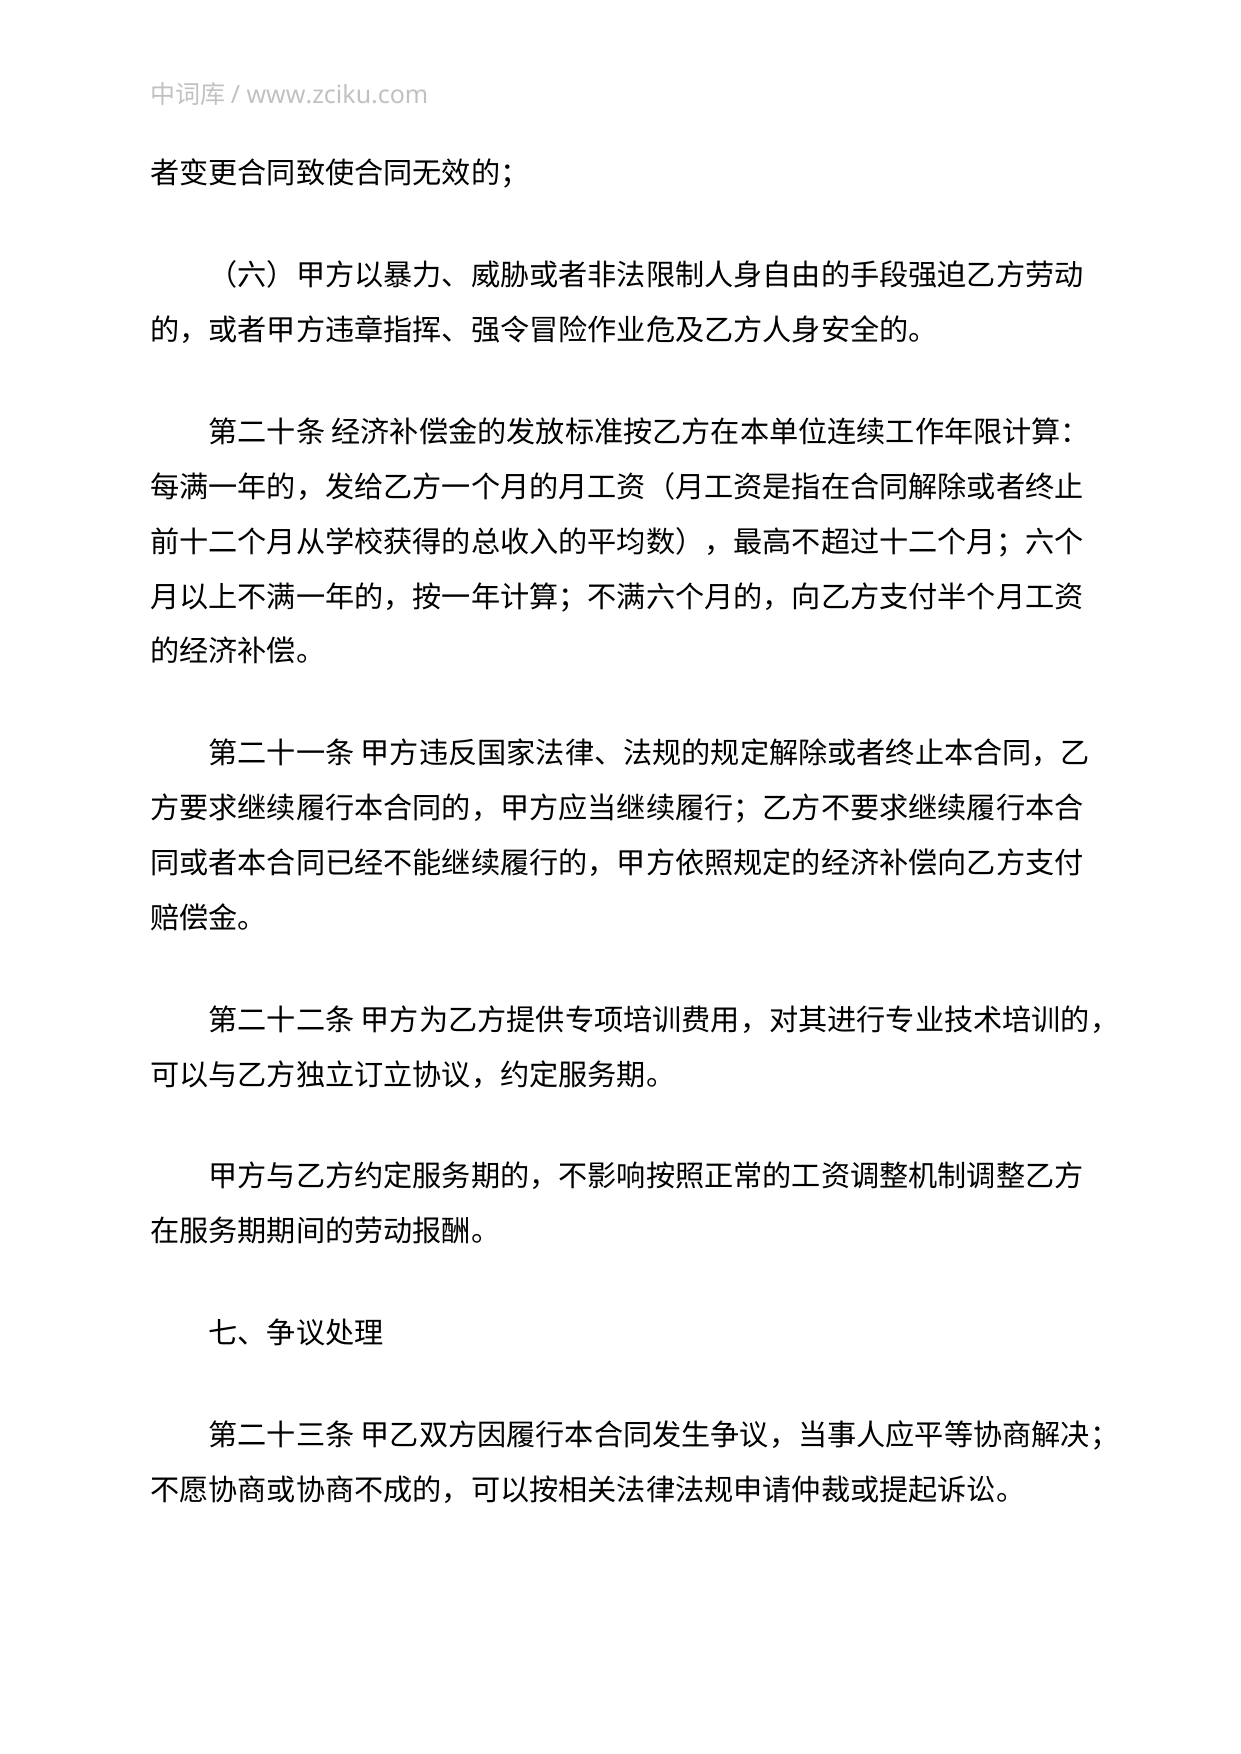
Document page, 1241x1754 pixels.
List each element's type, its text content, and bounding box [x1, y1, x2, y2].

text 七、争议处理 [150, 1309, 1090, 1352]
text 第二十二条 甲方为乙方提供专项培训费用，对其进行专业技术培训的，可以与乙方独立订立协议，约定服务期。 [150, 996, 1090, 1093]
text （六）甲方以暴力、威胁或者非法限制人身自由的手段强迫乙方劳动的，或者甲方违章指挥、强令冒险作业危及乙方人身安全的。 [150, 252, 1090, 349]
text 第二十三条 甲乙双方因履行本合同发生争议，当事人应平等协商解决；不愿协商或协商不成的，可以按相关法律法规申请仲裁或提起诉讼。 [150, 1411, 1090, 1508]
text 第二十条 经济补偿金的发放标准按乙方在本单位连续工作年限计算：每满一年的，发给乙方一个月的月工资（月工资是指在合同解除或者终止前十二个月从学校获得的总收入的平均数），最高不超过十二个月；六个月以上不满一年的，按一年计算；不满六个月的，向乙方支付半个月工资的经济补偿。 [150, 408, 1090, 670]
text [150, 150, 1090, 192]
text 甲方与乙方约定服务期的，不影响按照正常的工资调整机制调整乙方在服务期期间的劳动报酬。 [150, 1153, 1090, 1250]
text 第二十一条 甲方违反国家法律、法规的规定解除或者终止本合同，乙方要求继续履行本合同的，甲方应当继续履行；乙方不要求继续履行本合同或者本合同已经不能继续履行的，甲方依照规定的经济补偿向乙方支付赔偿金。 [150, 730, 1090, 937]
